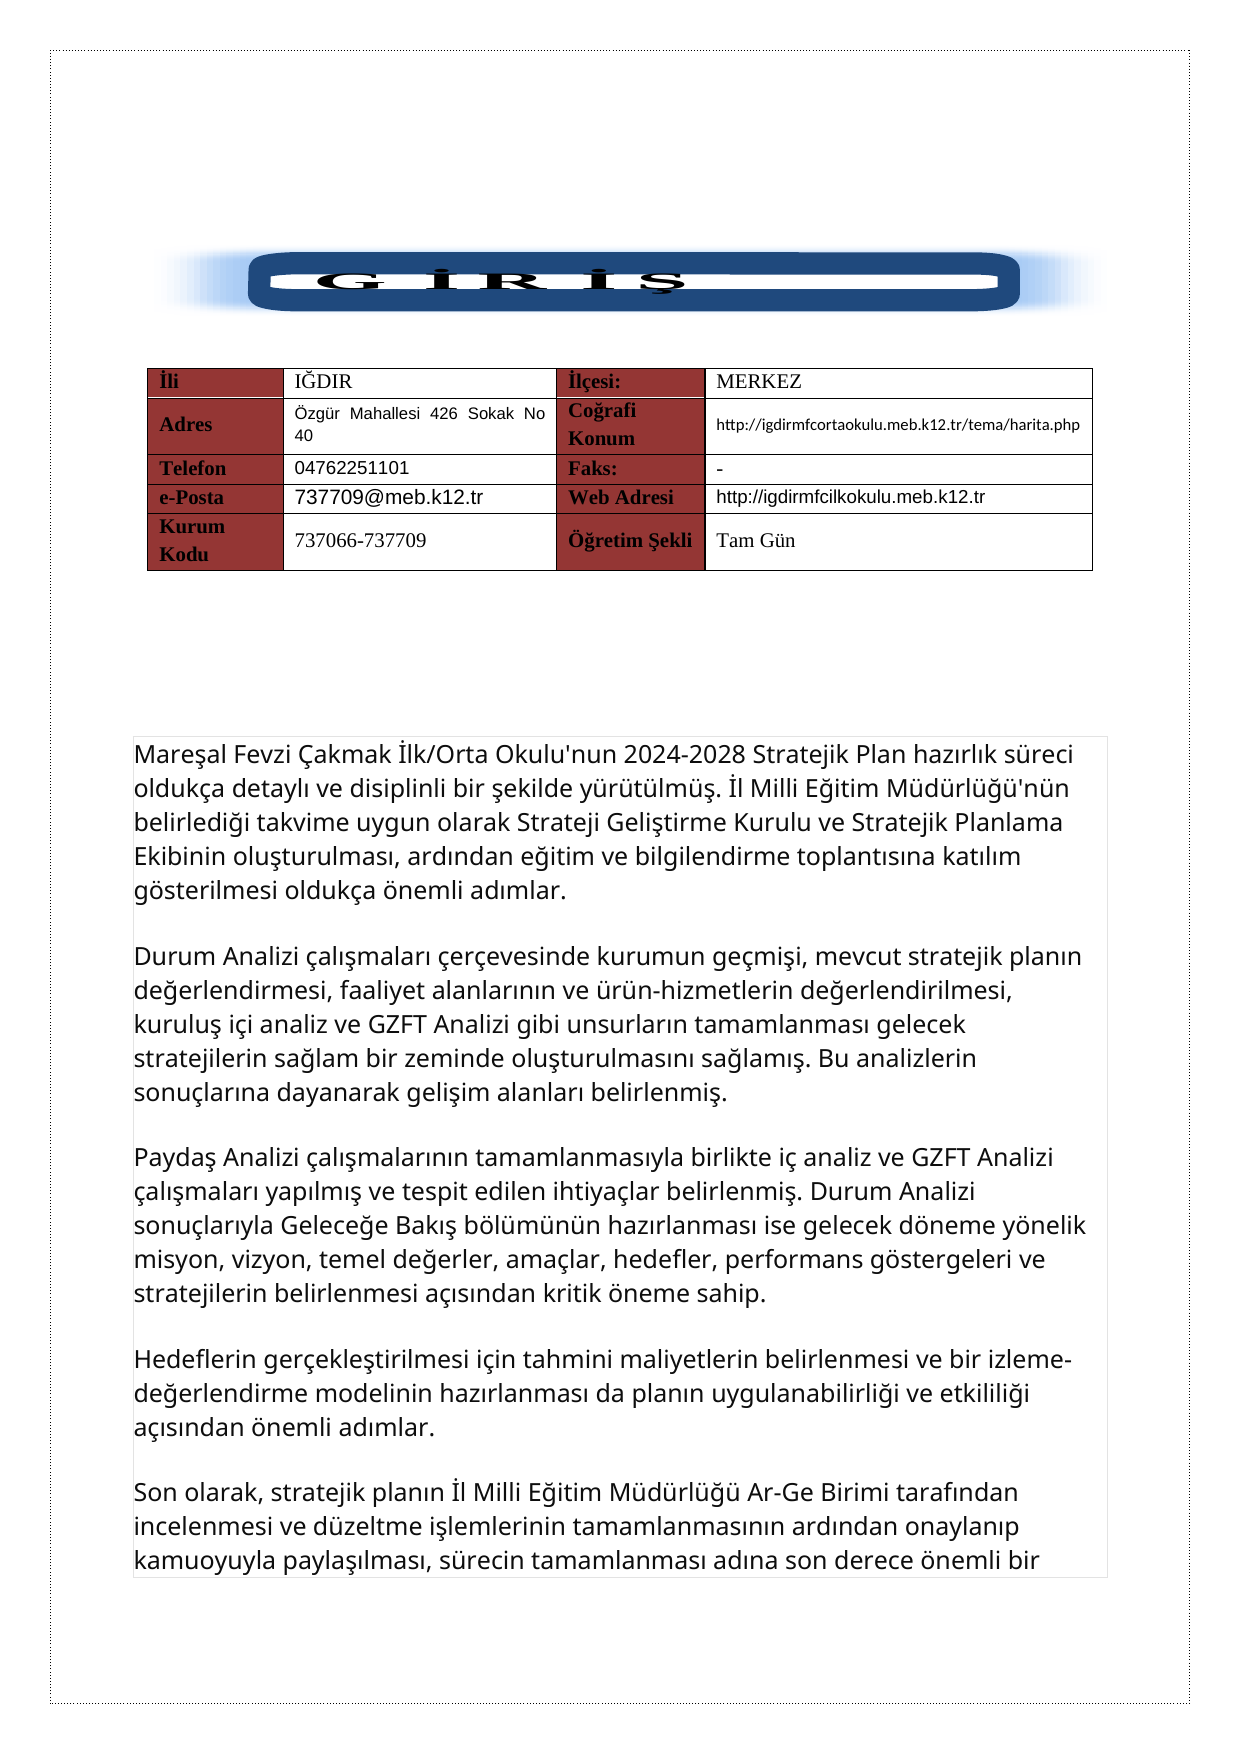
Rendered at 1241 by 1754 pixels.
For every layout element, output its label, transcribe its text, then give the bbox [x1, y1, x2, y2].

text Durum Analizi çalışmaları çerçevesinde kurumun geçmişi, mevcut stratejik planın değerlendirmesi, faaliyet alanlarının ve ürün-hizmetlerin değerlendirilmesi, kuruluş içi analiz ve GZFT Analizi gibi unsurların tamamlanması gelecek stratejilerin sağlam bir zeminde oluşturulmasını sağlamış. Bu analizlerin sonuçlarına dayanarak gelişim alanları belirlenmiş. [134, 938, 1107, 1109]
table_cell Faks: [557, 455, 704, 484]
table_cell 737709@meb.k12.tr [284, 485, 556, 513]
table_header İlçesi: [557, 369, 704, 397]
table_header IĞDIR [284, 369, 556, 397]
text Mareşal Fevzi Çakmak İlk/Orta Okulu'nun 2024-2028 Stratejik Plan hazırlık süreci oldukça detaylı ve disiplinli bir şekilde yürütülmüş. İl Milli Eğitim Müdürlüğü'nün belirlediği takvime uygun olarak Strateji Geliştirme Kurulu ve Stratejik Planlama Ekibinin oluşturulması, ardından eğitim ve bilgilendirme toplantısına katılım gösterilmesi oldukça önemli adımlar. [134, 737, 1107, 907]
table_cell 04762251101 [284, 455, 556, 484]
table_cell Tam Gün [706, 514, 1092, 570]
table_cell Adres [148, 399, 283, 454]
table_cell Coğrafi Konum [557, 399, 704, 454]
table_cell http://igdirmfcilkokulu.meb.k12.tr [706, 485, 1092, 513]
table_header MERKEZ [706, 369, 1092, 397]
table_cell Kurum Kodu [148, 514, 283, 570]
text Hedeflerin gerçekleştirilmesi için tahmini maliyetlerin belirlenmesi ve bir izleme-değerlendirme modelinin hazırlanması da planın uygulanabilirliği ve etkililiği açısından önemli adımlar. [134, 1341, 1107, 1444]
table_cell Telefon [148, 455, 283, 484]
table_cell Öğretim Şekli [557, 514, 704, 570]
table_cell 737066-737709 [284, 514, 556, 570]
table_cell e-Posta [148, 485, 283, 513]
text Paydaş Analizi çalışmalarının tamamlanmasıyla birlikte iç analiz ve GZFT Analizi çalışmaları yapılmış ve tespit edilen ihtiyaçlar belirlenmiş. Durum Analizi sonuçlarıyla Geleceğe Bakış bölümünün hazırlanması ise gelecek döneme yönelik misyon, vizyon, temel değerler, amaçlar, hedefler, performans göstergeleri ve stratejilerin belirlenmesi açısından kritik öneme sahip. [134, 1139, 1107, 1310]
table_cell http://igdirmfcortaokulu.meb.k12.tr/tema/harita.php [706, 399, 1092, 454]
table_cell Özgür Mahallesi 426 Sokak No 40 [284, 399, 556, 454]
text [134, 1474, 1107, 1577]
table_cell - [706, 455, 1092, 484]
table_cell Web Adresi [557, 485, 704, 513]
table_header İli [148, 369, 283, 397]
